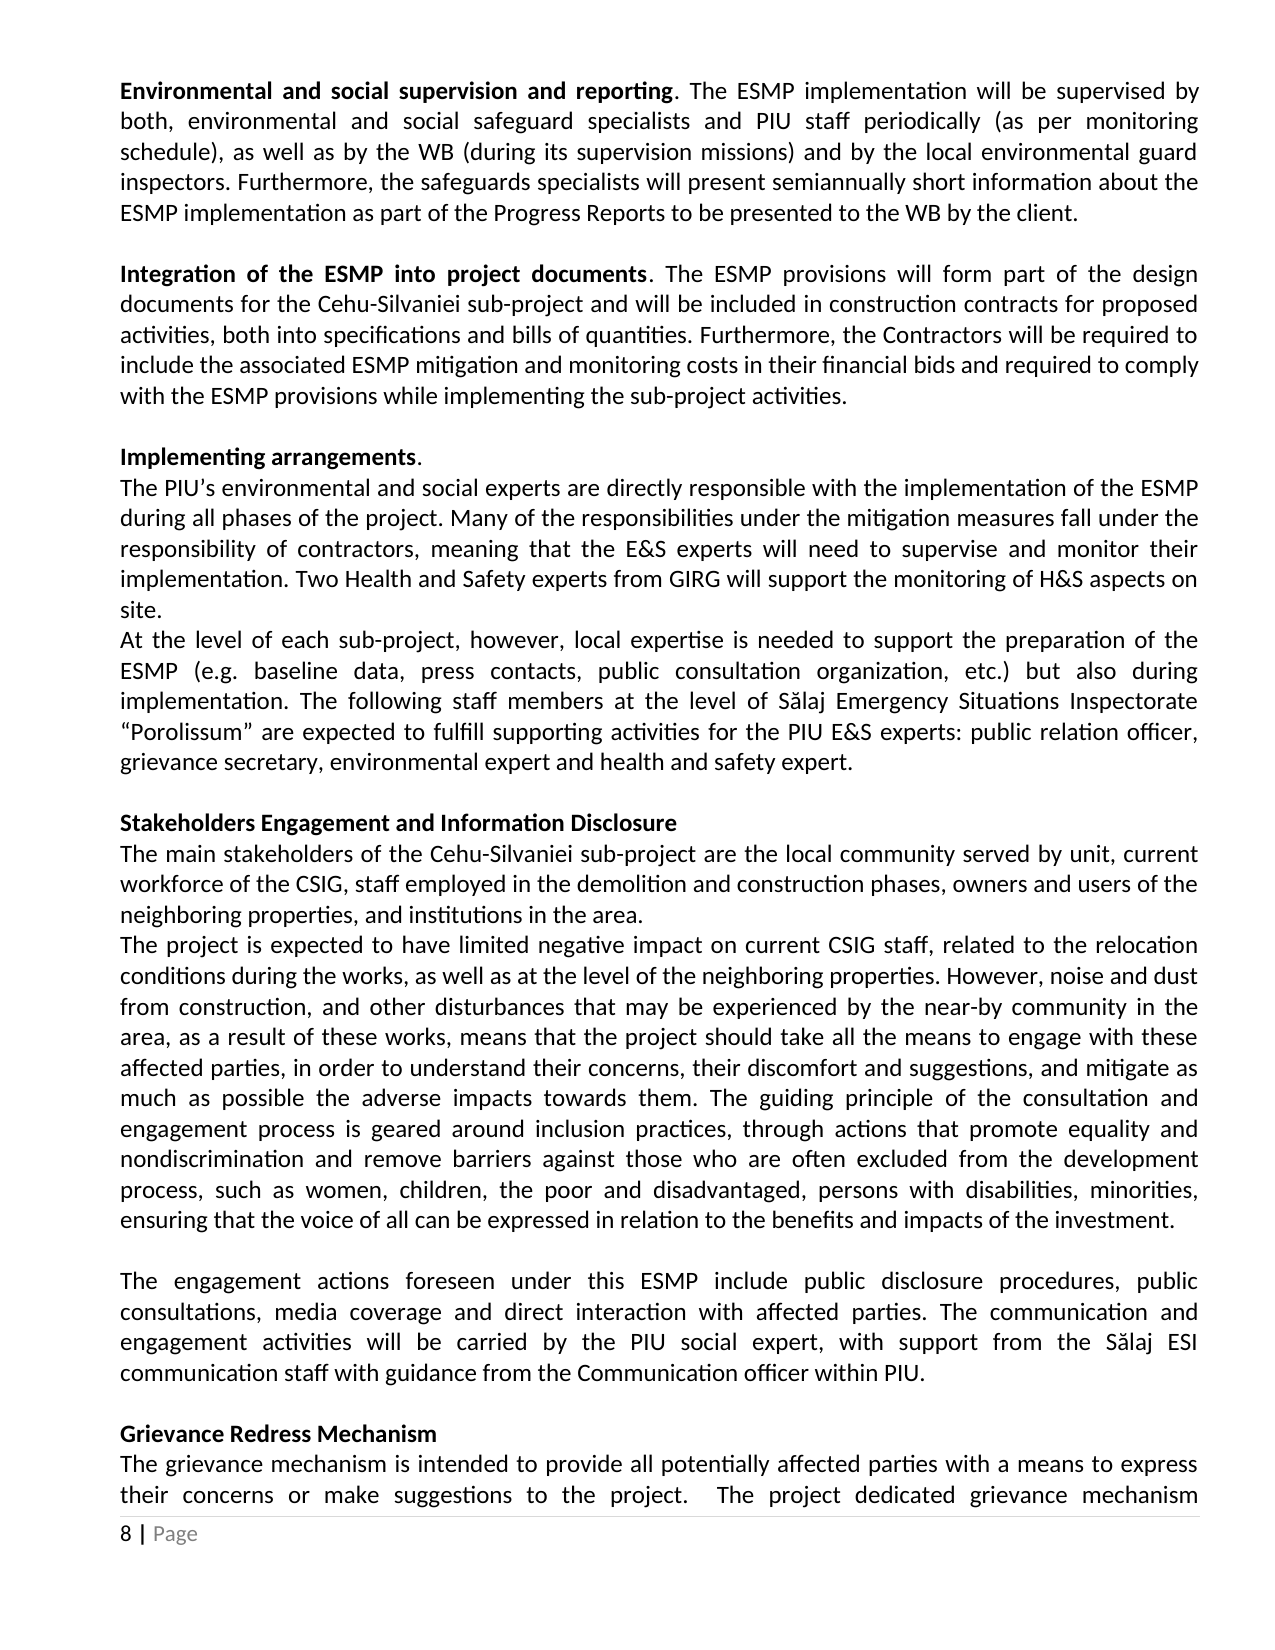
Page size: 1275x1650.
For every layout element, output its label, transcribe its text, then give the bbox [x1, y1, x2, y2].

text The PIU’s environmental and social experts are directly responsible with the implementation of the ESMP during all phases of the project. Many of the responsibilities under the mitigation measures fall under the responsibility of contractors, meaning that the E&S experts will need to supervise and monitor their implementation. Two Health and Safety experts from GIRG will support the monitoring of H&S aspects on site. [120, 472, 1200, 624]
text At the level of each sub-project, however, local expertise is needed to support the preparation of the ESMP (e.g. baseline data, press contacts, public consultation organization, etc.) but also during implementation. The following staff members at the level of Sălaj Emergency Situations Inspectorate “Porolissum” are expected to fulfill supporting activities for the PIU E&S experts: public relation officer, grievance secretary, environmental expert and health and safety expert. [120, 624, 1200, 777]
text The engagement actions foreseen under this ESMP include public disclosure procedures, public consultations, media coverage and direct interaction with affected parties. The communication and engagement activities will be carried by the PIU social expert, with support from the Sălaj ESI communication staff with guidance from the Communication officer within PIU. [120, 1265, 1200, 1387]
text Environmental and social supervision and reporting. The ESMP implementation will be supervised by both, environmental and social safeguard specialists and PIU staff periodically (as per monitoring schedule), as well as by the WB (during its supervision missions) and by the local environmental guard inspectors. Furthermore, the safeguards specialists will present semiannually short information about the ESMP implementation as part of the Progress Reports to be presented to the WB by the client. [120, 75, 1200, 228]
text Implementing arrangements. [120, 441, 1200, 472]
text The project is expected to have limited negative impact on current CSIG staff, related to the relocation conditions during the works, as well as at the level of the neighboring properties. However, noise and dust from construction, and other disturbances that may be experienced by the near-by community in the area, as a result of these works, means that the project should take all the means to engage with these affected parties, in order to understand their concerns, their discomfort and suggestions, and mitigate as much as possible the adverse impacts towards them. The guiding principle of the consultation and engagement process is geared around inclusion practices, through actions that promote equality and nondiscrimination and remove barriers against those who are often excluded from the development process, such as women, children, the poor and disadvantaged, persons with disabilities, minorities, ensuring that the voice of all can be expressed in relation to the benefits and impacts of the investment. [120, 929, 1200, 1235]
text Integration of the ESMP into project documents. The ESMP provisions will form part of the design documents for the Cehu-Silvaniei sub-project and will be included in construction contracts for proposed activities, both into specifications and bills of quantities. Furthermore, the Contractors will be required to include the associated ESMP mitigation and monitoring costs in their financial bids and required to comply with the ESMP provisions while implementing the sub-project activities. [120, 258, 1200, 411]
text Stakeholders Engagement and Information Disclosure [120, 807, 1200, 838]
text The main stakeholders of the Cehu-Silvaniei sub-project are the local community served by unit, current workforce of the CSIG, staff employed in the demolition and construction phases, owners and users of the neighboring properties, and institutions in the area. [120, 838, 1200, 929]
text Grievance Redress Mechanism [120, 1418, 1200, 1448]
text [120, 1448, 1200, 1509]
